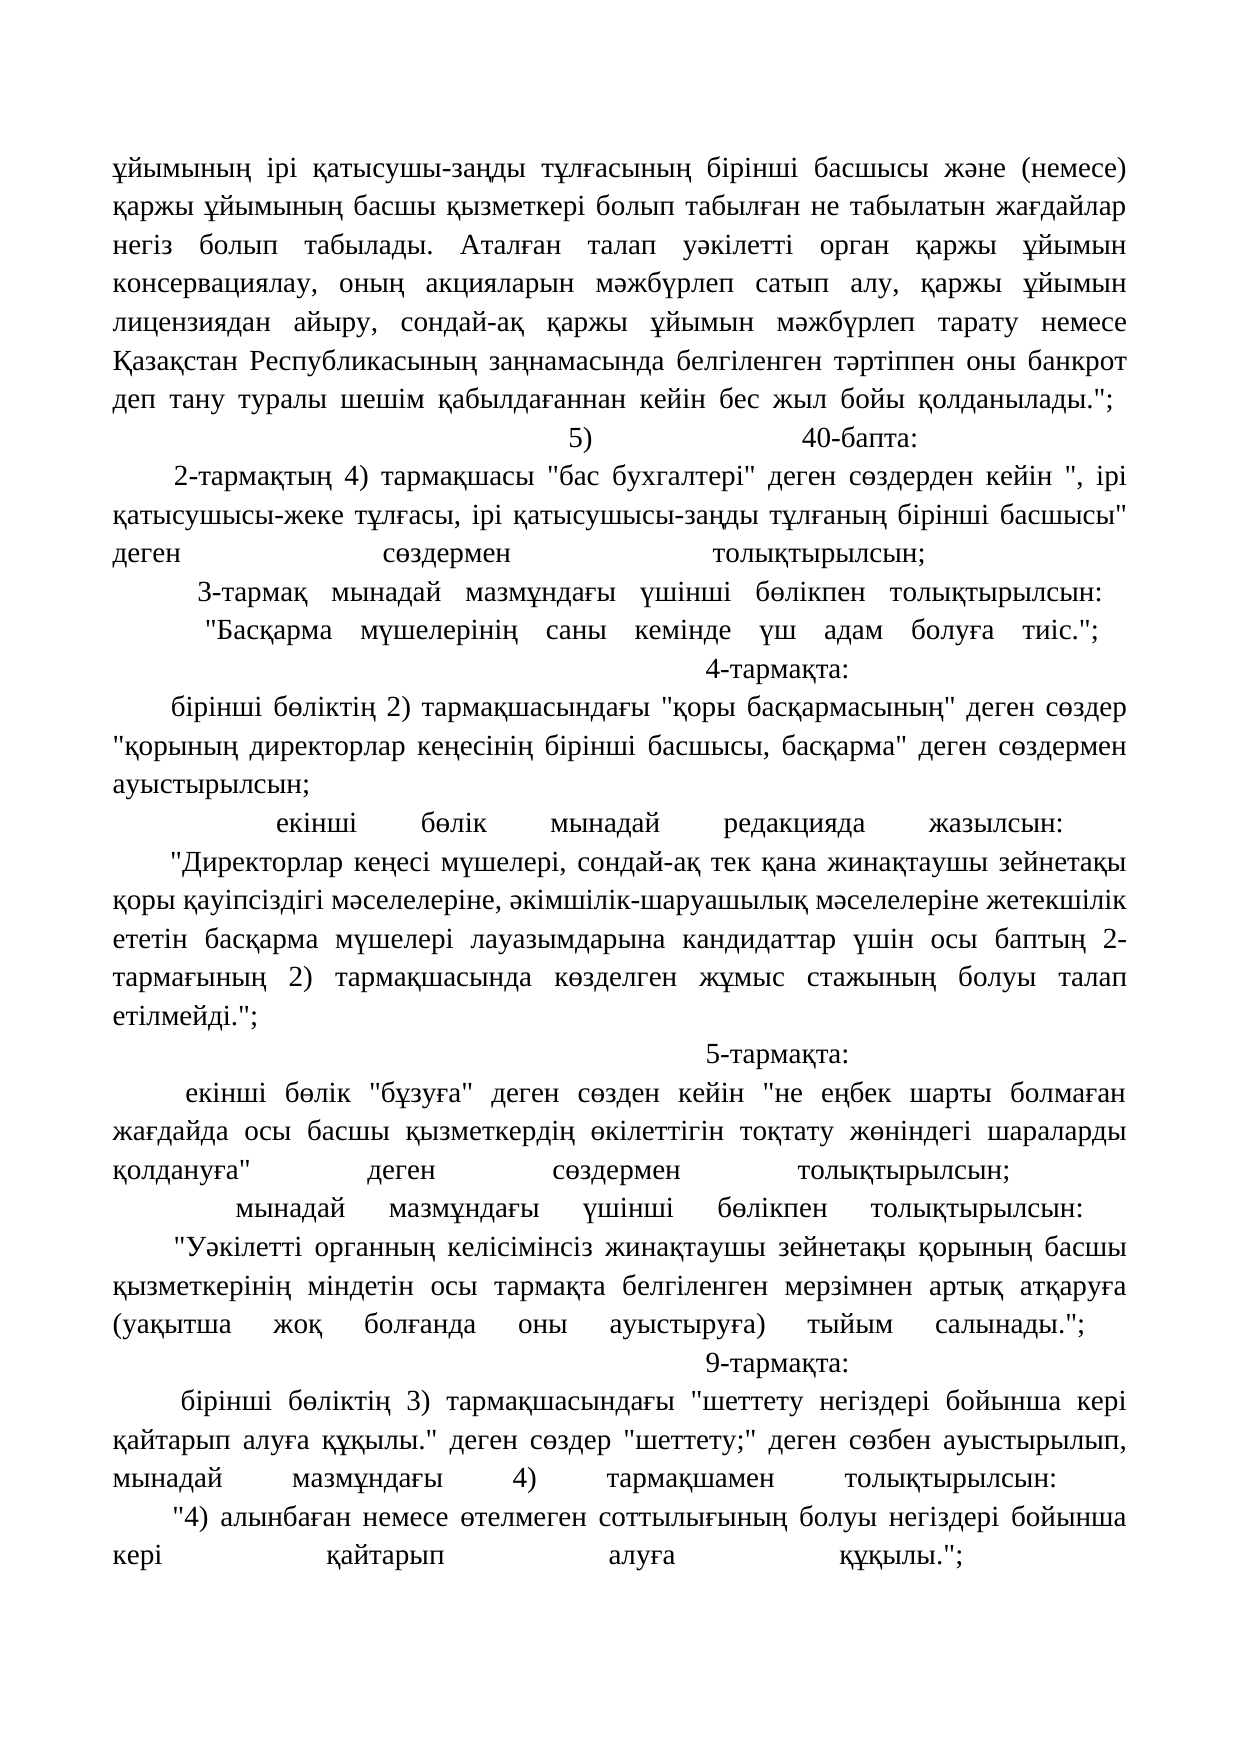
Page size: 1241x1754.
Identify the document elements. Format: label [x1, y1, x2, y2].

text [112, 150, 1128, 1571]
